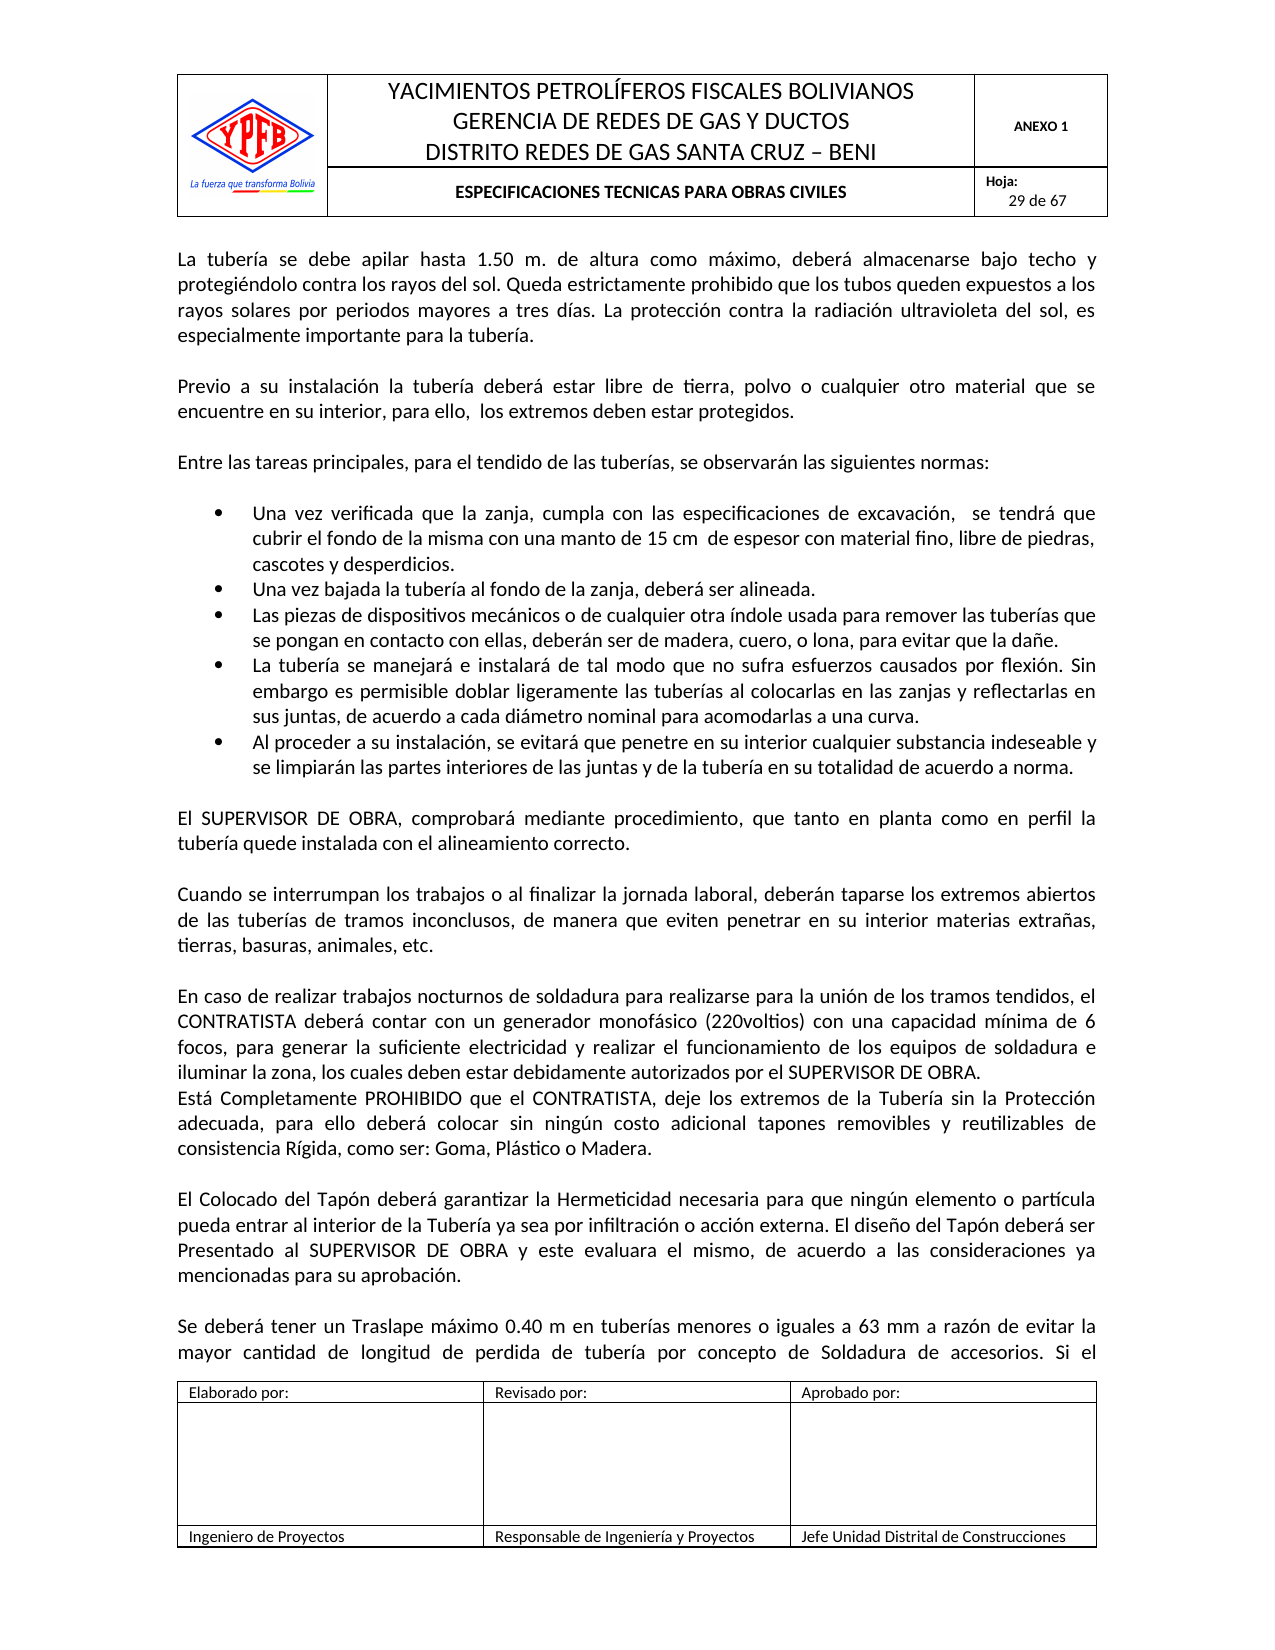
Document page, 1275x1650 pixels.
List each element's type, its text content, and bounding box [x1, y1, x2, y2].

list Al proceder a su instalación, se evitará que penetre en su interior cualquier substancia indeseable y se limpiarán las partes interiores de las juntas y de la tubería en su totalidad de acuerdo a norma. [215, 729, 1098, 780]
list Las piezas de dispositivos mecánicos o de cualquier otra índole usada para remover las tuberías que se pongan en contacto con ellas, deberán ser de madera, cuero, o lona, para evitar que la dañe. [215, 602, 1098, 653]
text La tubería se debe apilar hasta 1.50 m. de altura como máximo, deberá almacenarse bajo techo y protegiéndolo contra los rayos del sol. Queda estrictamente prohibido que los tubos queden expuestos a los rayos solares por periodos mayores a tres días. La protección contra la radiación ultravioleta del sol, es especialmente importante para la tubería. [177, 246, 1098, 348]
list La tubería se manejará e instalará de tal modo que no sufra esfuerzos causados por flexión. Sin embargo es permisible doblar ligeramente las tuberías al colocarlas en las zanjas y reflectarlas en sus juntas, de acuerdo a cada diámetro nominal para acomodarlas a una curva. [215, 653, 1098, 729]
text Cuando se interrumpan los trabajos o al finalizar la jornada laboral, deberán taparse los extremos abiertos de las tuberías de tramos inconclusos, de manera que eviten penetrar en su interior materias extrañas, tierras, basuras, animales, etc. [177, 881, 1098, 958]
text Entre las tareas principales, para el tendido de las tuberías, se observarán las siguientes normas: [177, 449, 1098, 475]
text Previo a su instalación la tubería deberá estar libre de tierra, polvo o cualquier otro material que se encuentre en su interior, para ello, los extremos deben estar protegidos. [177, 373, 1098, 424]
text El SUPERVISOR DE OBRA, comprobará mediante procedimiento, que tanto en planta como en perfil la tubería quede instalada con el alineamiento correcto. [177, 805, 1098, 856]
text Está Completamente PROHIBIDO que el CONTRATISTA, deje los extremos de la Tubería sin la Protección adecuada, para ello deberá colocar sin ningún costo adicional tapones removibles y reutilizables de consistencia Rígida, como ser: Goma, Plástico o Madera. [177, 1085, 1098, 1161]
text En caso de realizar trabajos nocturnos de soldadura para realizarse para la unión de los tramos tendidos, el CONTRATISTA deberá contar con un generador monofásico (220voltios) con una capacidad mínima de 6 focos, para generar la suficiente electricidad y realizar el funcionamiento de los equipos de soldadura e iluminar la zona, los cuales deben estar debidamente autorizados por el SUPERVISOR DE OBRA. [177, 983, 1098, 1085]
text El Colocado del Tapón deberá garantizar la Hermeticidad necesaria para que ningún elemento o partícula pueda entrar al interior de la Tubería ya sea por infiltración o acción externa. El diseño del Tapón deberá ser Presentado al SUPERVISOR DE OBRA y este evaluara el mismo, de acuerdo a las consideraciones ya mencionadas para su aprobación. [177, 1186, 1098, 1288]
list Una vez bajada la tubería al fondo de la zanja, deberá ser alineada. [215, 576, 1098, 602]
list Una vez verificada que la zanja, cumpla con las especificaciones de excavación, se tendrá que cubrir el fondo de la misma con una manto de 15 cm de espesor con material fino, libre de piedras, cascotes y desperdicios. [215, 500, 1098, 576]
picture [188, 93, 316, 198]
